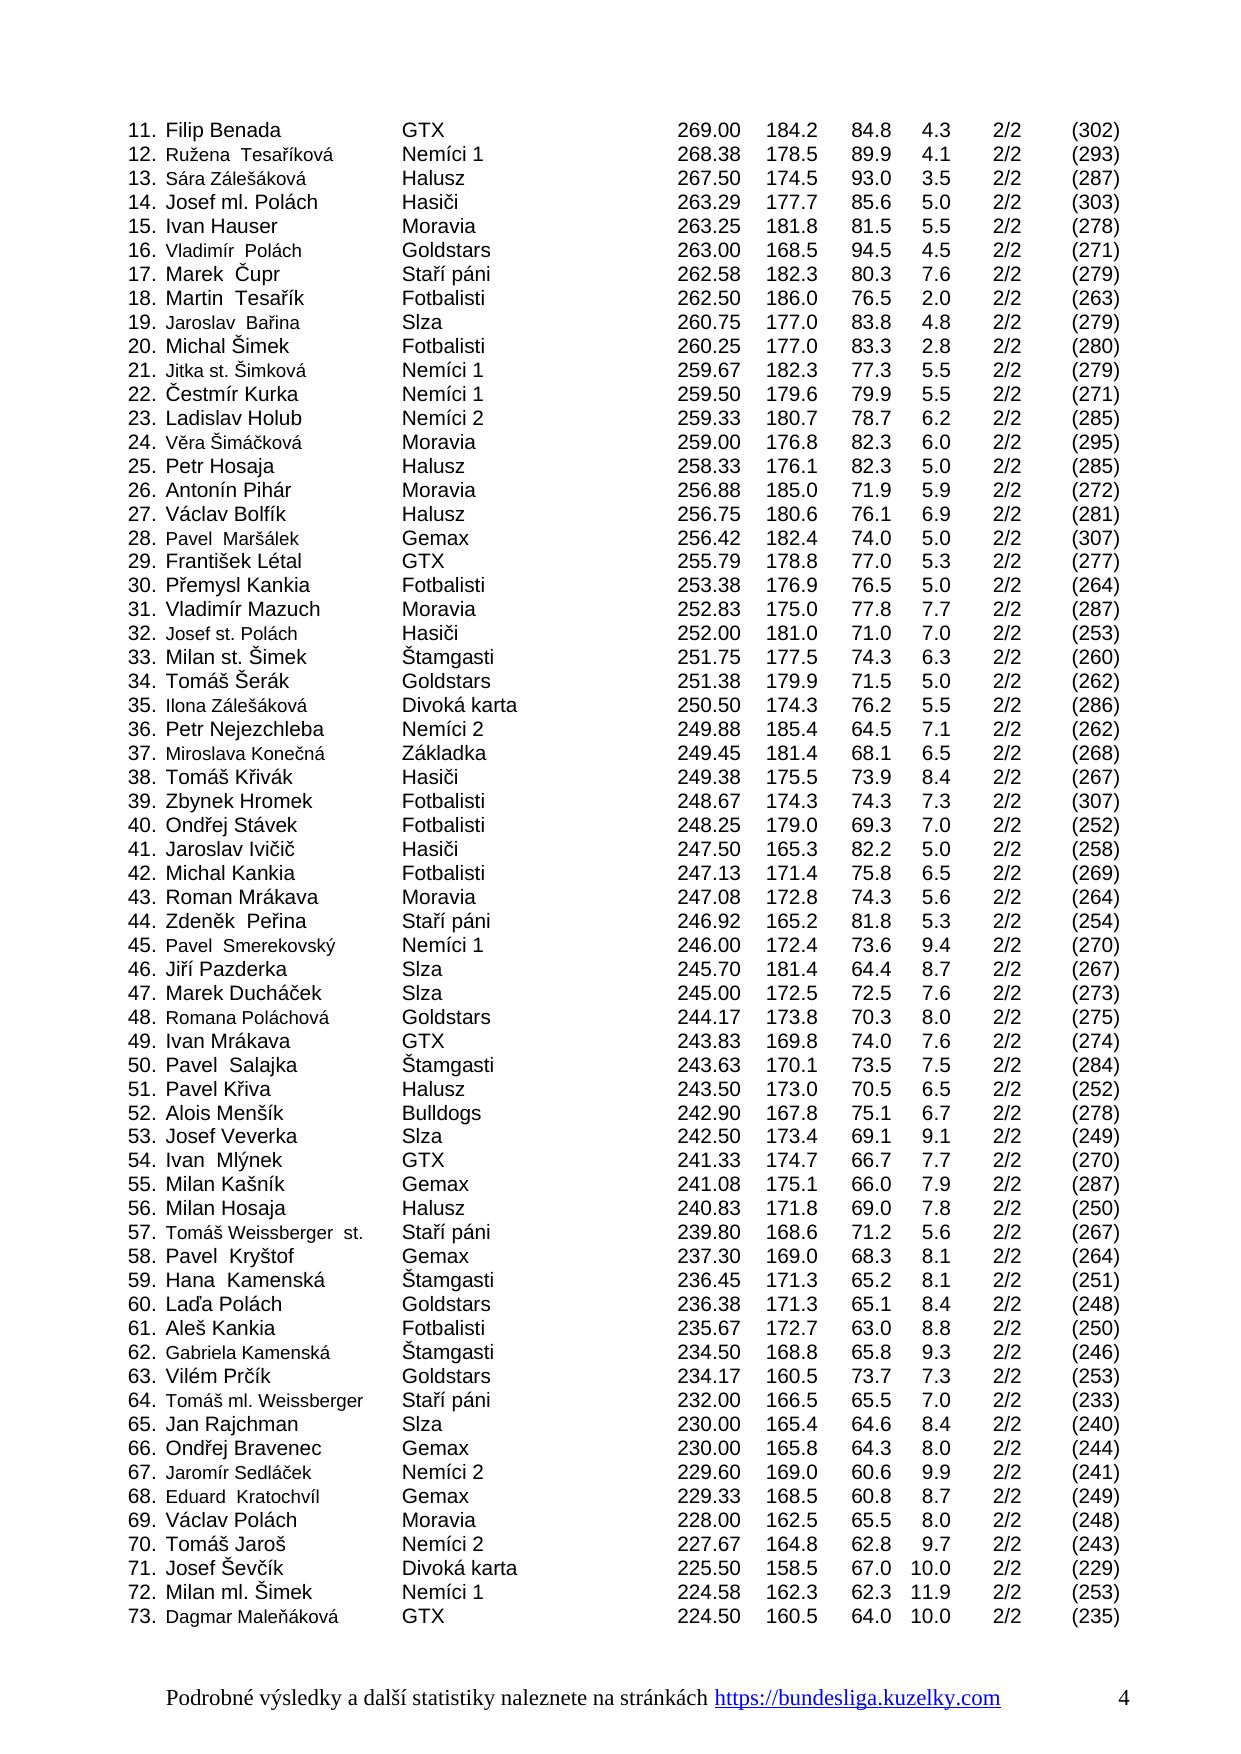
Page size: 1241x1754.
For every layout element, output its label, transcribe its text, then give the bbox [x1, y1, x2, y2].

text 55. Milan Kašník Gemax 241.08 175.1 66.0 7.9 2/2 (287) [106, 1172, 1134, 1196]
text 72. Milan ml. Šimek Nemíci 1 224.58 162.3 62.3 11.9 2/2 (253) [106, 1579, 1134, 1603]
text 21. Jitka st. Šimková Nemíci 1 259.67 182.3 77.3 5.5 2/2 (279) [106, 358, 1134, 382]
text 30. Přemysl Kankia Fotbalisti 253.38 176.9 76.5 5.0 2/2 (264) [106, 573, 1134, 597]
text 62. Gabriela Kamenská Štamgasti 234.50 168.8 65.8 9.3 2/2 (246) [106, 1340, 1134, 1364]
text 22. Čestmír Kurka Nemíci 1 259.50 179.6 79.9 5.5 2/2 (271) [106, 382, 1134, 406]
text 56. Milan Hosaja Halusz 240.83 171.8 69.0 7.8 2/2 (250) [106, 1196, 1134, 1220]
text 45. Pavel Smerekovský Nemíci 1 246.00 172.4 73.6 9.4 2/2 (270) [106, 933, 1134, 957]
text 31. Vladimír Mazuch Moravia 252.83 175.0 77.8 7.7 2/2 (287) [106, 597, 1134, 621]
text 33. Milan st. Šimek Štamgasti 251.75 177.5 74.3 6.3 2/2 (260) [106, 645, 1134, 669]
text 38. Tomáš Křivák Hasiči 249.38 175.5 73.9 8.4 2/2 (267) [106, 765, 1134, 789]
text 29. František Létal GTX 255.79 178.8 77.0 5.3 2/2 (277) [106, 549, 1134, 573]
text 50. Pavel Salajka Štamgasti 243.63 170.1 73.5 7.5 2/2 (284) [106, 1052, 1134, 1076]
text 37. Miroslava Konečná Základka 249.45 181.4 68.1 6.5 2/2 (268) [106, 741, 1134, 765]
text 34. Tomáš Šerák Goldstars 251.38 179.9 71.5 5.0 2/2 (262) [106, 669, 1134, 693]
text 15. Ivan Hauser Moravia 263.25 181.8 81.5 5.5 2/2 (278) [106, 214, 1134, 238]
text 54. Ivan Mlýnek GTX 241.33 174.7 66.7 7.7 2/2 (270) [106, 1148, 1134, 1172]
text 46. Jiří Pazderka Slza 245.70 181.4 64.4 8.7 2/2 (267) [106, 957, 1134, 981]
text 64. Tomáš ml. Weissberger Staří páni 232.00 166.5 65.5 7.0 2/2 (233) [106, 1388, 1134, 1412]
text 40. Ondřej Stávek Fotbalisti 248.25 179.0 69.3 7.0 2/2 (252) [106, 813, 1134, 837]
text 53. Josef Veverka Slza 242.50 173.4 69.1 9.1 2/2 (249) [106, 1124, 1134, 1148]
text 47. Marek Ducháček Slza 245.00 172.5 72.5 7.6 2/2 (273) [106, 981, 1134, 1004]
text 32. Josef st. Polách Hasiči 252.00 181.0 71.0 7.0 2/2 (253) [106, 621, 1134, 645]
text 51. Pavel Křiva Halusz 243.50 173.0 70.5 6.5 2/2 (252) [106, 1076, 1134, 1100]
text 58. Pavel Kryštof Gemax 237.30 169.0 68.3 8.1 2/2 (264) [106, 1244, 1134, 1268]
text 24. Věra Šimáčková Moravia 259.00 176.8 82.3 6.0 2/2 (295) [106, 429, 1134, 453]
text 43. Roman Mrákava Moravia 247.08 172.8 74.3 5.6 2/2 (264) [106, 885, 1134, 909]
text 69. Václav Polách Moravia 228.00 162.5 65.5 8.0 2/2 (248) [106, 1508, 1134, 1532]
text 20. Michal Šimek Fotbalisti 260.25 177.0 83.3 2.8 2/2 (280) [106, 334, 1134, 358]
text 36. Petr Nejezchleba Nemíci 2 249.88 185.4 64.5 7.1 2/2 (262) [106, 717, 1134, 741]
text 27. Václav Bolfík Halusz 256.75 180.6 76.1 6.9 2/2 (281) [106, 501, 1134, 525]
text 49. Ivan Mrákava GTX 243.83 169.8 74.0 7.6 2/2 (274) [106, 1028, 1134, 1052]
text 44. Zdeněk Peřina Staří páni 246.92 165.2 81.8 5.3 2/2 (254) [106, 909, 1134, 933]
text 19. Jaroslav Bařina Slza 260.75 177.0 83.8 4.8 2/2 (279) [106, 310, 1134, 334]
text 18. Martin Tesařík Fotbalisti 262.50 186.0 76.5 2.0 2/2 (263) [106, 286, 1134, 310]
text 35. Ilona Zálešáková Divoká karta 250.50 174.3 76.2 5.5 2/2 (286) [106, 693, 1134, 717]
text 71. Josef Ševčík Divoká karta 225.50 158.5 67.0 10.0 2/2 (229) [106, 1556, 1134, 1579]
text 42. Michal Kankia Fotbalisti 247.13 171.4 75.8 6.5 2/2 (269) [106, 861, 1134, 885]
text 63. Vilém Prčík Goldstars 234.17 160.5 73.7 7.3 2/2 (253) [106, 1364, 1134, 1388]
text 59. Hana Kamenská Štamgasti 236.45 171.3 65.2 8.1 2/2 (251) [106, 1268, 1134, 1292]
text 41. Jaroslav Ivičič Hasiči 247.50 165.3 82.2 5.0 2/2 (258) [106, 837, 1134, 861]
text 14. Josef ml. Polách Hasiči 263.29 177.7 85.6 5.0 2/2 (303) [106, 190, 1134, 214]
text 67. Jaromír Sedláček Nemíci 2 229.60 169.0 60.6 9.9 2/2 (241) [106, 1460, 1134, 1484]
text 26. Antonín Pihár Moravia 256.88 185.0 71.9 5.9 2/2 (272) [106, 477, 1134, 501]
text 65. Jan Rajchman Slza 230.00 165.4 64.6 8.4 2/2 (240) [106, 1412, 1134, 1436]
text 16. Vladimír Polách Goldstars 263.00 168.5 94.5 4.5 2/2 (271) [106, 238, 1134, 262]
text 28. Pavel Maršálek Gemax 256.42 182.4 74.0 5.0 2/2 (307) [106, 525, 1134, 549]
text 23. Ladislav Holub Nemíci 2 259.33 180.7 78.7 6.2 2/2 (285) [106, 406, 1134, 429]
text 73. Dagmar Maleňáková GTX 224.50 160.5 64.0 10.0 2/2 (235) [106, 1603, 1134, 1627]
text 66. Ondřej Bravenec Gemax 230.00 165.8 64.3 8.0 2/2 (244) [106, 1436, 1134, 1460]
text 60. Laďa Polách Goldstars 236.38 171.3 65.1 8.4 2/2 (248) [106, 1292, 1134, 1316]
text 12. Ružena Tesaříková Nemíci 1 268.38 178.5 89.9 4.1 2/2 (293) [106, 142, 1134, 166]
text 70. Tomáš Jaroš Nemíci 2 227.67 164.8 62.8 9.7 2/2 (243) [106, 1532, 1134, 1556]
text 11. Filip Benada GTX 269.00 184.2 84.8 4.3 2/2 (302) [106, 118, 1134, 142]
text 61. Aleš Kankia Fotbalisti 235.67 172.7 63.0 8.8 2/2 (250) [106, 1316, 1134, 1340]
text 68. Eduard Kratochvíl Gemax 229.33 168.5 60.8 8.7 2/2 (249) [106, 1484, 1134, 1508]
text 13. Sára Zálešáková Halusz 267.50 174.5 93.0 3.5 2/2 (287) [106, 166, 1134, 190]
text 48. Romana Poláchová Goldstars 244.17 173.8 70.3 8.0 2/2 (275) [106, 1004, 1134, 1028]
text 25. Petr Hosaja Halusz 258.33 176.1 82.3 5.0 2/2 (285) [106, 453, 1134, 477]
text 57. Tomáš Weissberger st. Staří páni 239.80 168.6 71.2 5.6 2/2 (267) [106, 1220, 1134, 1244]
text 52. Alois Menšík Bulldogs 242.90 167.8 75.1 6.7 2/2 (278) [106, 1100, 1134, 1124]
text 17. Marek Čupr Staří páni 262.58 182.3 80.3 7.6 2/2 (279) [106, 262, 1134, 286]
text 39. Zbynek Hromek Fotbalisti 248.67 174.3 74.3 7.3 2/2 (307) [106, 789, 1134, 813]
